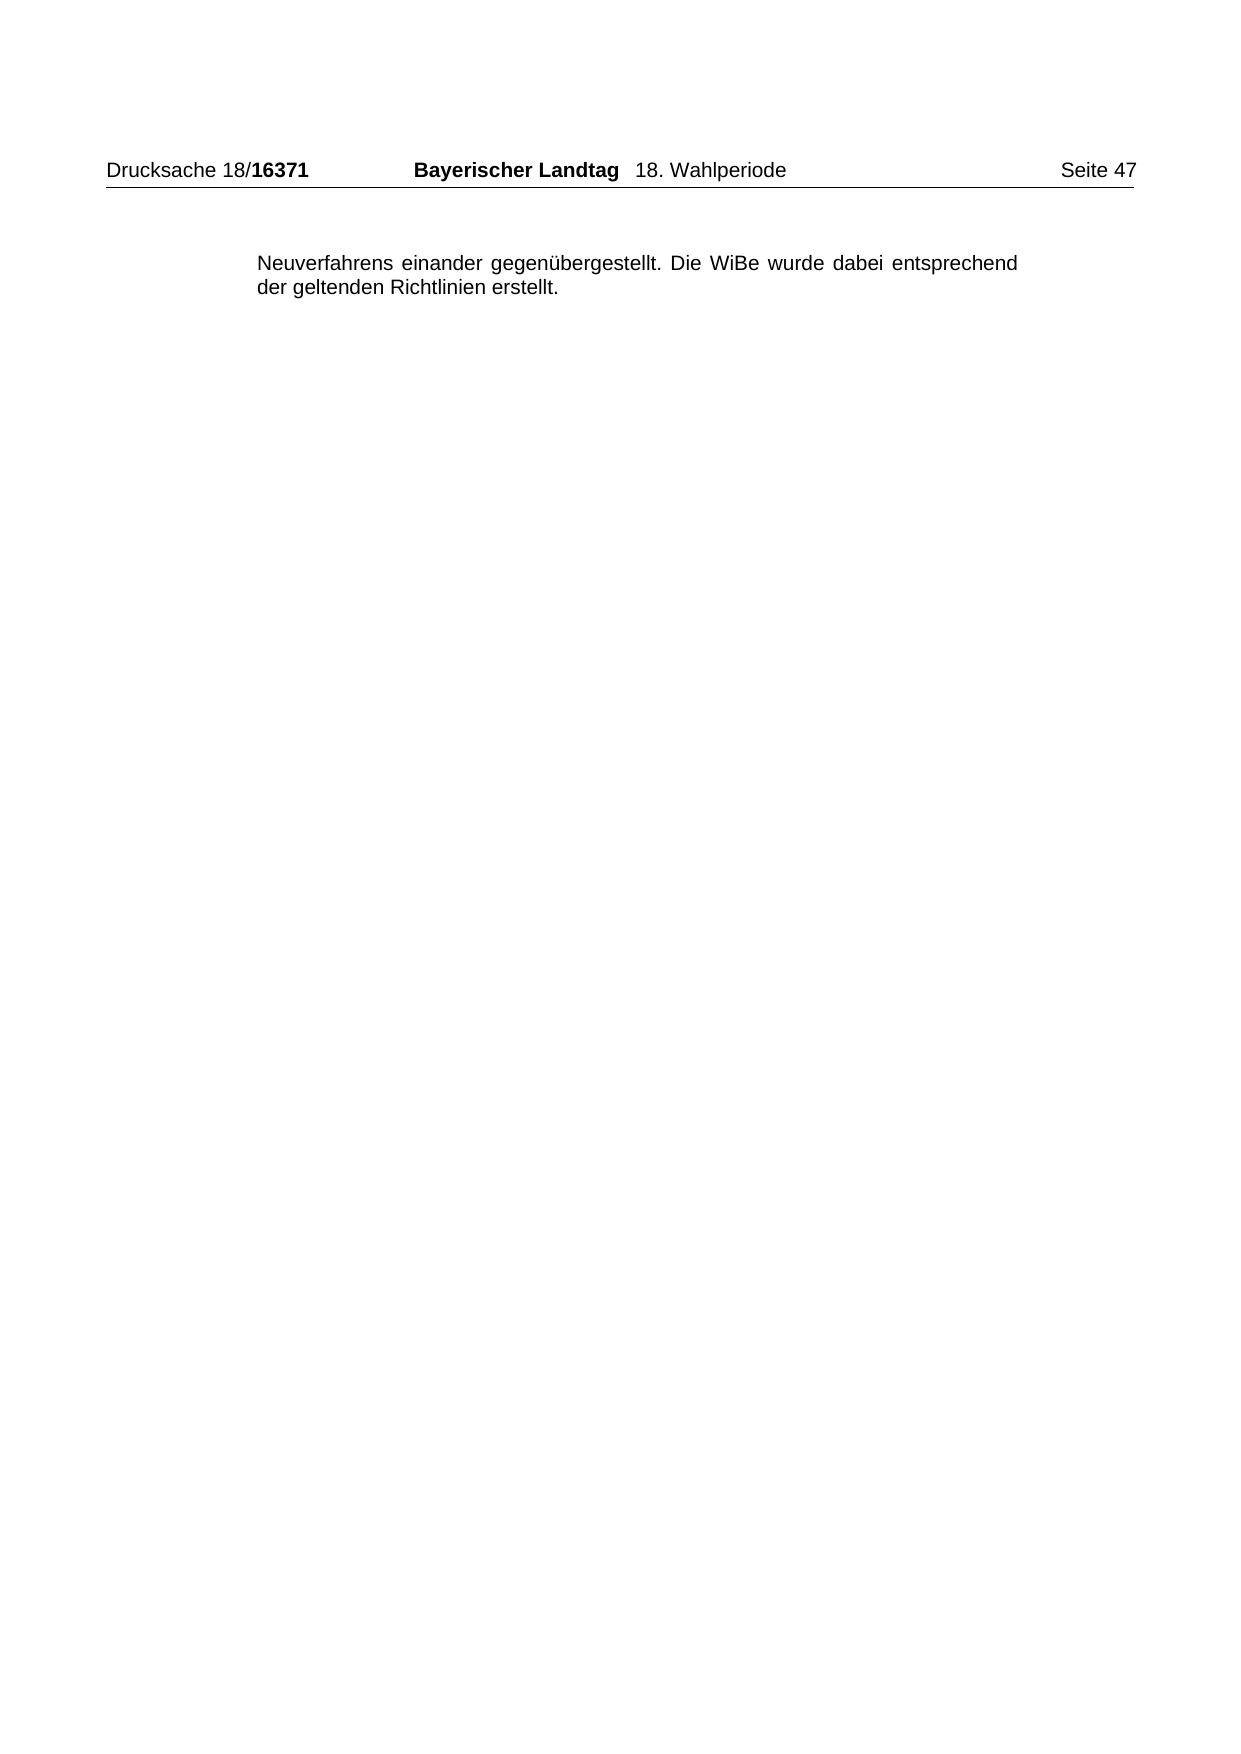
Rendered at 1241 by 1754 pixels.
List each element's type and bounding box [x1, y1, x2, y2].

text [257, 251, 1019, 299]
